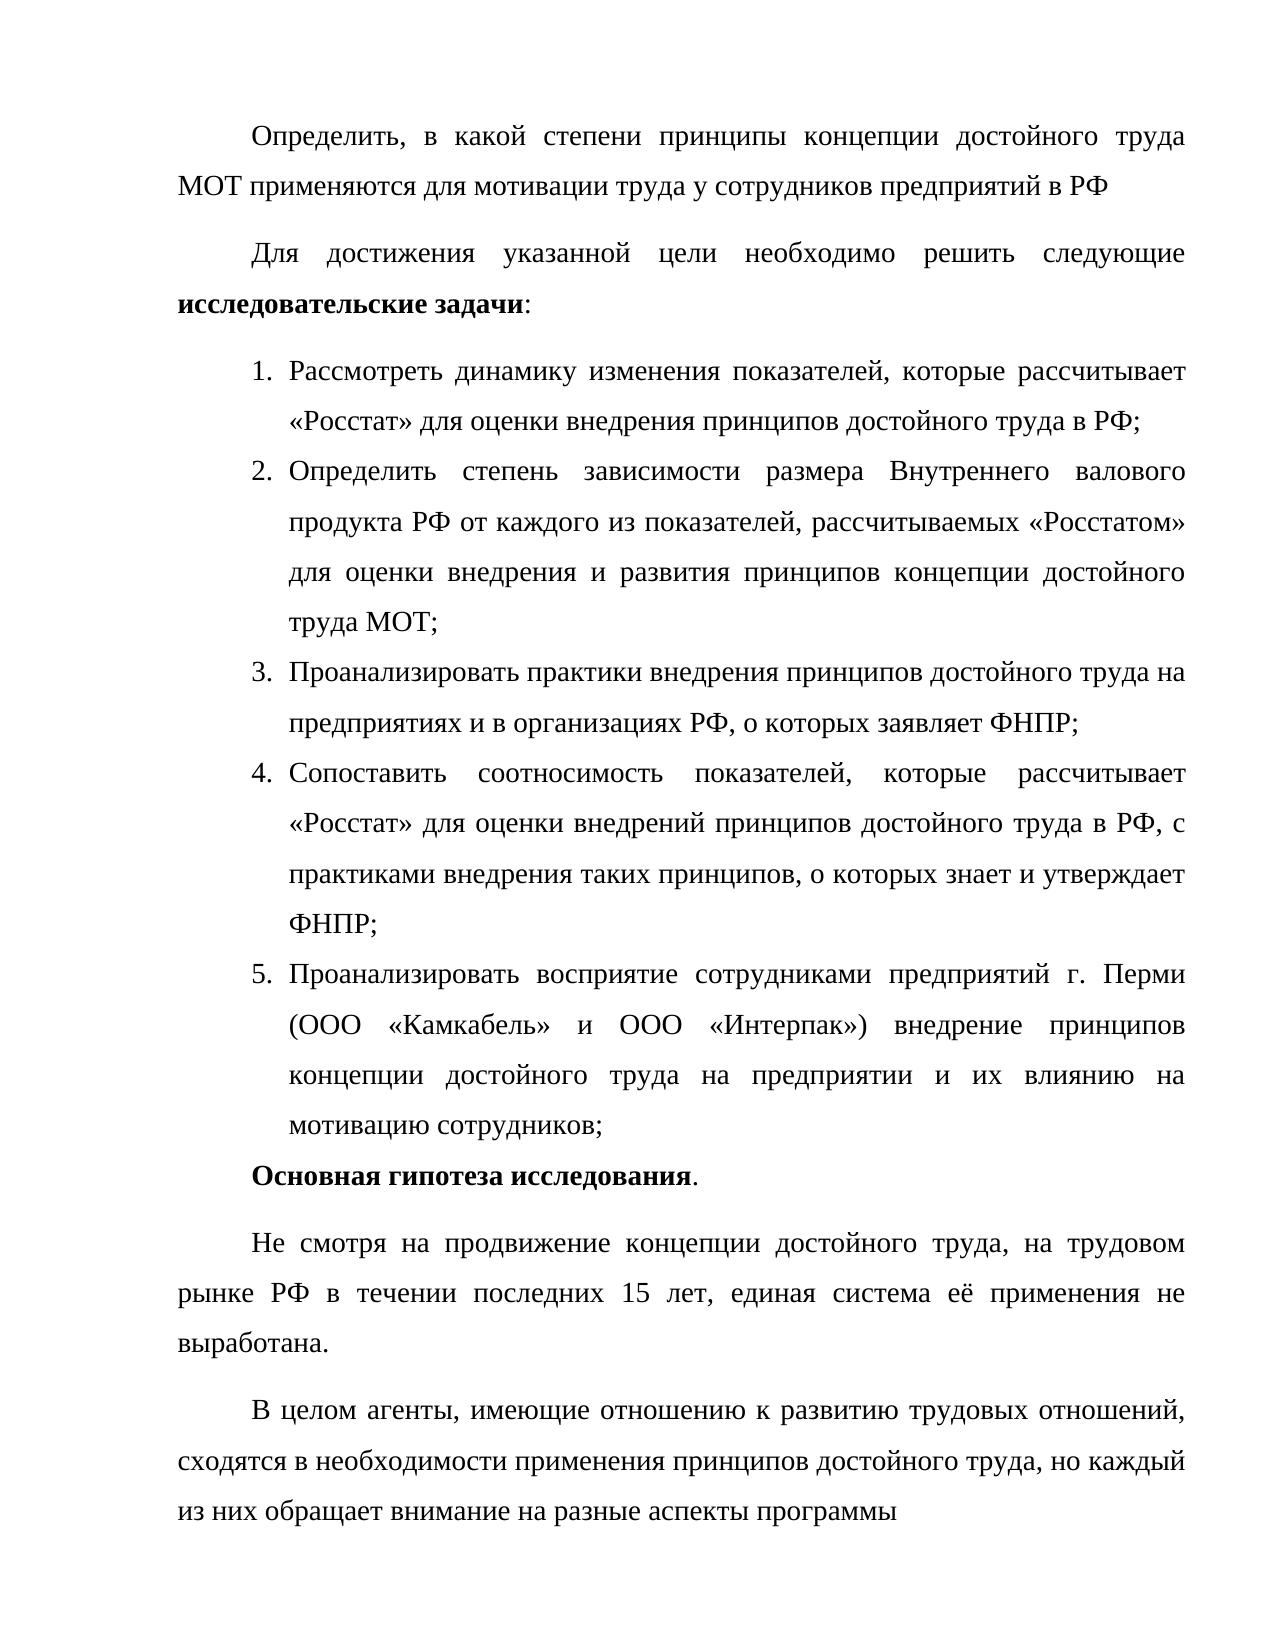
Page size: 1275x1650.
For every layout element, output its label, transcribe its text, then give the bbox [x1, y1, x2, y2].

text Не смотря на продвижение концепции достойного труда, на трудовом рынке РФ в течении последних 15 лет, единая система её применения не выработана. [177, 1225, 1186, 1359]
list Сопоставить соотносимость показателей, которые рассчитывает «Росстат» для оценки внедрений принципов достойного труда в РФ, с практиками внедрения таких принципов, о которых знает и утверждает ФНПР; [251, 755, 1186, 940]
text Основная гипотеза исследования. [177, 1158, 1186, 1191]
text Для достижения указанной цели необходимо решить следующие исследовательские задачи: [177, 235, 1186, 319]
list Проанализировать практики внедрения принципов достойного труда на предприятиях и в организациях РФ, о которых заявляет ФНПР; [251, 654, 1186, 738]
list Проанализировать восприятие сотрудниками предприятий г. Перми (ООО «Камкабель» и ООО «Интерпак») внедрение принципов концепции достойного труда на предприятии и их влиянию на мотивацию сотрудников; [251, 956, 1186, 1141]
list Определить степень зависимости размера Внутреннего валового продукта РФ от каждого из показателей, рассчитываемых «Росстатом» для оценки внедрения и развития принципов концепции достойного труда МОТ; [251, 453, 1186, 638]
text В целом агенты, имеющие отношению к развитию трудовых отношений, сходятся в необходимости применения принципов достойного труда, но каждый из них обращает внимание на разные аспекты программы [177, 1392, 1186, 1526]
list Рассмотреть динамику изменения показателей, которые рассчитывает «Росстат» для оценки внедрения принципов достойного труда в РФ; [251, 353, 1186, 437]
text Определить, в какой степени принципы концепции достойного труда МОТ применяются для мотивации труда у сотрудников предприятий в РФ [177, 118, 1186, 202]
